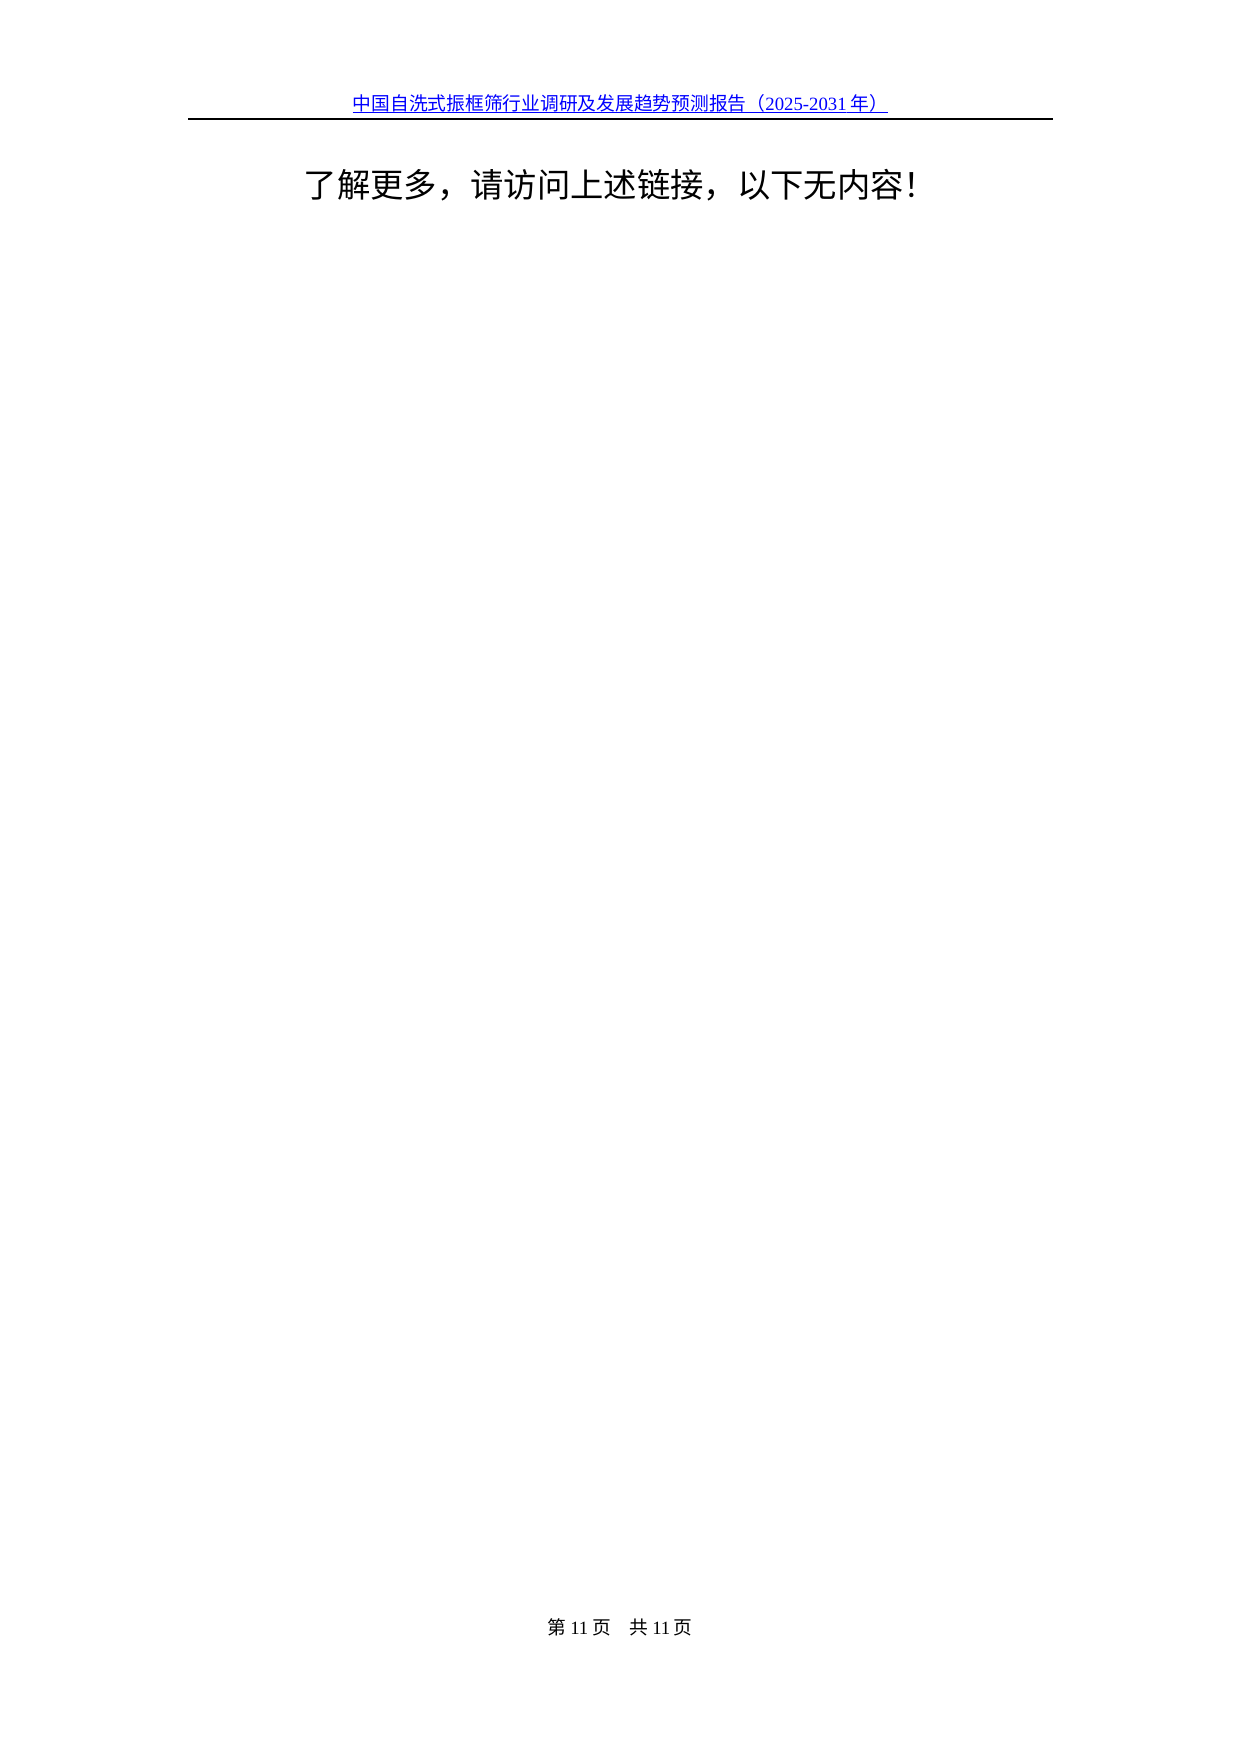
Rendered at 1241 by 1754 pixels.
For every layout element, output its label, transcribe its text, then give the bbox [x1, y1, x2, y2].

title 了解更多，请访问上述链接，以下无内容！ [187, 150, 1053, 215]
